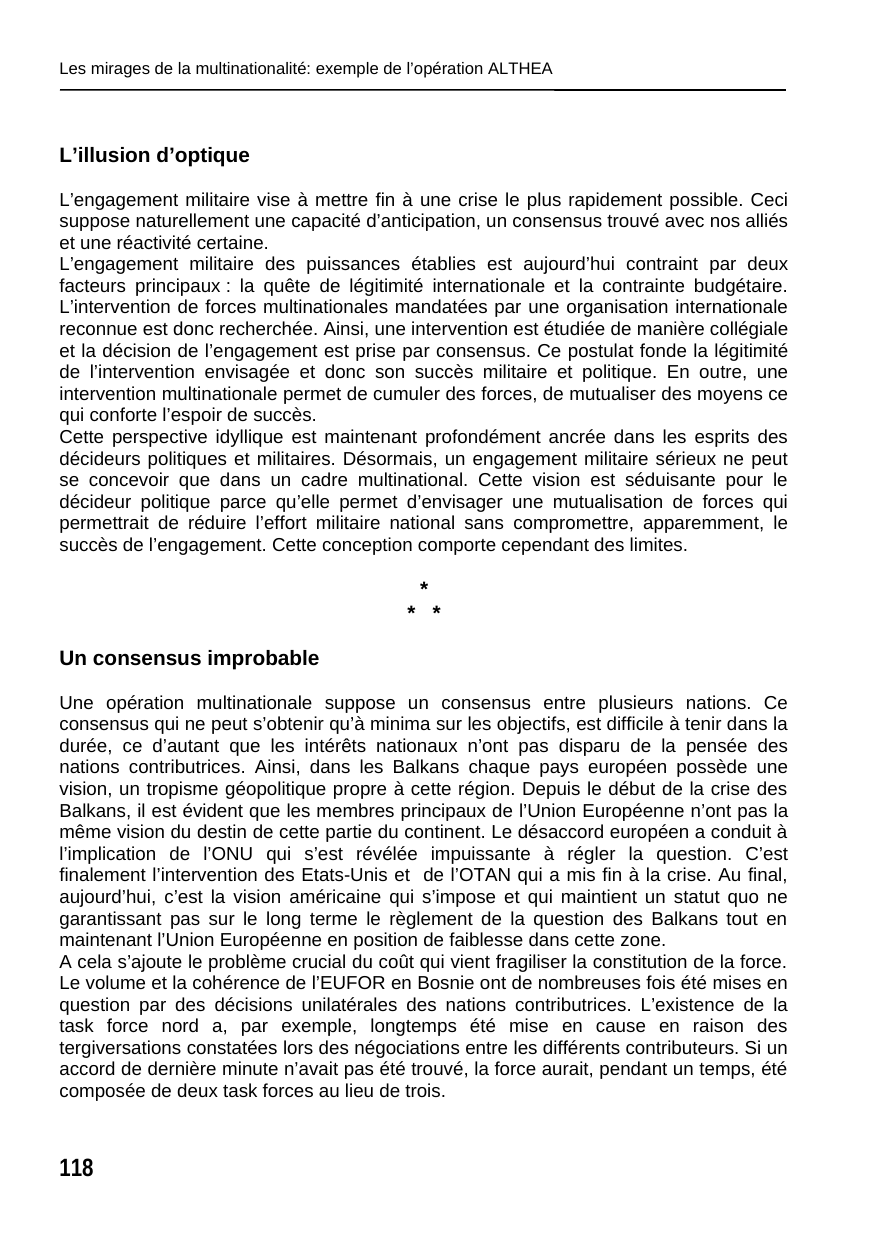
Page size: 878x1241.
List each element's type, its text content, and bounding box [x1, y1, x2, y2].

text L’engagement militaire des puissances établies est aujourd’hui contraint par deux facteurs principaux : la quête de légitimité internationale et la contrainte budgétaire. L’intervention de forces multinationales mandatées par une organisation internationale reconnue est donc recherchée. Ainsi, une intervention est étudiée de manière collégiale et la décision de l’engagement est prise par consensus. Ce postulat fonde la légitimité de l’intervention envisagée et donc son succès militaire et politique. En outre, une intervention multinationale permet de cumuler des forces, de mutualiser des moyens ce qui conforte l’espoir de succès. [59, 253, 788, 426]
text * * [59, 601, 788, 624]
text * [59, 577, 788, 601]
subtitle L’illusion d’optique [59, 143, 788, 167]
text Cette perspective idyllique est maintenant profondément ancrée dans les esprits des décideurs politiques et militaires. Désormais, un engagement militaire sérieux ne peut se concevoir que dans un cadre multinational. Cette vision est séduisante pour le décideur politique parce qu’elle permet d’envisager une mutualisation de forces qui permettrait de réduire l’effort militaire national sans compromettre, apparemment, le succès de l’engagement. Cette conception comporte cependant des limites. [59, 426, 788, 555]
text Une opération multinationale suppose un consensus entre plusieurs nations. Ce consensus qui ne peut s’obtenir qu’à minima sur les objectifs, est difficile à tenir dans la durée, ce d’autant que les intérêts nationaux n’ont pas disparu de la pensée des nations contributrices. Ainsi, dans les Balkans chaque pays européen possède une vision, un tropisme géopolitique propre à cette région. Depuis le début de la crise des Balkans, il est évident que les membres principaux de l’Union Européenne n’ont pas la même vision du destin de cette partie du continent. Le désaccord européen a conduit à l’implication de l’ONU qui s’est révélée impuissante à régler la question. C’est finalement l’intervention des Etats-Unis et de l’OTAN qui a mis fin à la crise. Au final, aujourd’hui, c’est la vision américaine qui s’impose et qui maintient un statut quo ne garantissant pas sur le long terme le règlement de la question des Balkans tout en maintenant l’Union Européenne en position de faiblesse dans cette zone. [59, 692, 788, 950]
subtitle Un consensus improbable [59, 646, 788, 670]
text A cela s’ajoute le problème crucial du coût qui vient fragiliser la constitution de la force. Le volume et la cohérence de l’EUFOR en Bosnie ont de nombreuses fois été mises en question par des décisions unilatérales des nations contributrices. L’existence de la task force nord a, par exemple, longtemps été mise en cause en raison des tergiversations constatées lors des négociations entre les différents contributeurs. Si un accord de dernière minute n’avait pas été trouvé, la force aurait, pendant un temps, été composée de deux task forces au lieu de trois. [59, 950, 788, 1101]
text L’engagement militaire vise à mettre fin à une crise le plus rapidement possible. Ceci suppose naturellement une capacité d’anticipation, un consensus trouvé avec nos alliés et une réactivité certaine. [59, 188, 788, 253]
